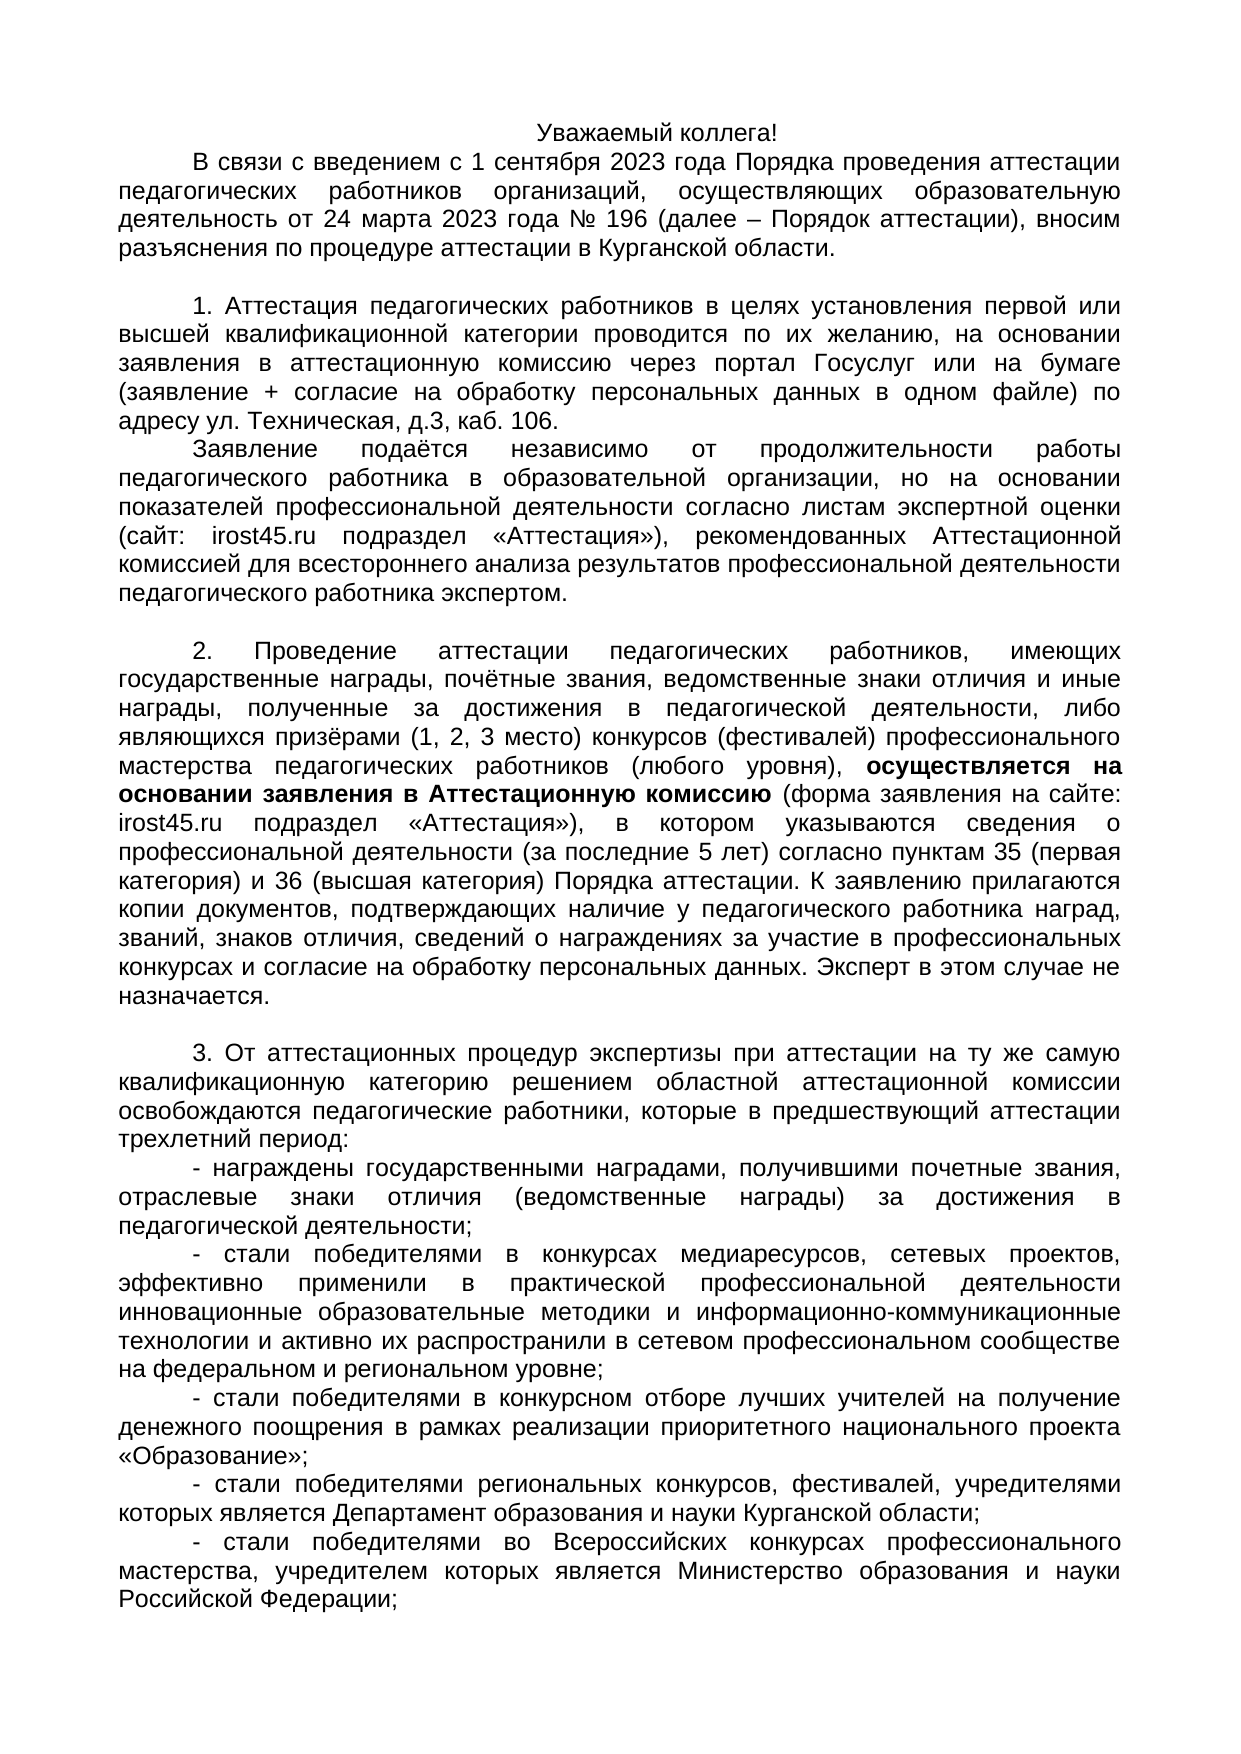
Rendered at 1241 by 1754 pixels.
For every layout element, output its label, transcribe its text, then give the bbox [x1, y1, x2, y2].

text Уважаемый коллега! [118, 118, 1122, 147]
text 3. От аттестационных процедур экспертизы при аттестации на ту же самую квалификационную категорию решением областной аттестационной комиссии освобождаются педагогические работники, которые в предшествующий аттестации трехлетний период: [118, 1038, 1122, 1153]
text - стали победителями региональных конкурсов, фестивалей, учредителями которых является Департамент образования и науки Курганской области; [118, 1469, 1122, 1527]
text - стали победителями во Всероссийских конкурсах профессионального мастерства, учредителем которых является Министерство образования и науки Российской Федерации; [118, 1527, 1122, 1613]
text Заявление подаётся независимо от продолжительности работы педагогического работника в образовательной организации, но на основании показателей профессиональной деятельности согласно листам экспертной оценки (сайт: irost45.ru подраздел «Аттестация»), рекомендованных Аттестационной комиссией для всестороннего анализа результатов профессиональной деятельности педагогического работника экспертом. [118, 434, 1122, 607]
text 1. Аттестация педагогических работников в целях установления первой или высшей квалификационной категории проводится по их желанию, на основании заявления в аттестационную комиссию через портал Госуслуг или на бумаге (заявление + согласие на обработку персональных данных в одном файле) по адресу ул. Техническая, д.3, каб. 106. [118, 291, 1122, 434]
text 2. Проведение аттестации педагогических работников, имеющих государственные награды, почётные звания, ведомственные знаки отличия и иные награды, полученные за достижения в педагогической деятельности, либо являющихся призёрами (1, 2, 3 место) конкурсов (фестивалей) профессионального мастерства педагогических работников (любого уровня), осуществляется на основании заявления в Аттестационную комиссию (форма заявления на сайте: irost45.ru подраздел «Аттестация»), в котором указываются сведения о профессиональной деятельности (за последние 5 лет) согласно пунктам 35 (первая категория) и 36 (высшая категория) Порядка аттестации. К заявлению прилагаются копии документов, подтверждающих наличие у педагогического работника наград, званий, знаков отличия, сведений о награждениях за участие в профессиональных конкурсах и согласие на обработку персональных данных. Эксперт в этом случае не назначается. [118, 636, 1122, 1009]
text - награждены государственными наградами, получившими почетные звания, отраслевые знаки отличия (ведомственные награды) за достижения в педагогической деятельности; [118, 1153, 1122, 1239]
text В связи с введением с 1 сентября 2023 года Порядка проведения аттестации педагогических работников организаций, осуществляющих образовательную деятельность от 24 марта 2023 года № 196 (далее – Порядок аттестации), вносим разъяснения по процедуре аттестации в Курганской области. [118, 147, 1122, 262]
text - стали победителями в конкурсах медиаресурсов, сетевых проектов, эффективно применили в практической профессиональной деятельности инновационные образовательные методики и информационно-коммуникационные технологии и активно их распространили в сетевом профессиональном сообществе на федеральном и региональном уровне; [118, 1239, 1122, 1383]
text - стали победителями в конкурсном отборе лучших учителей на получение денежного поощрения в рамках реализации приоритетного национального проекта «Образование»; [118, 1383, 1122, 1469]
